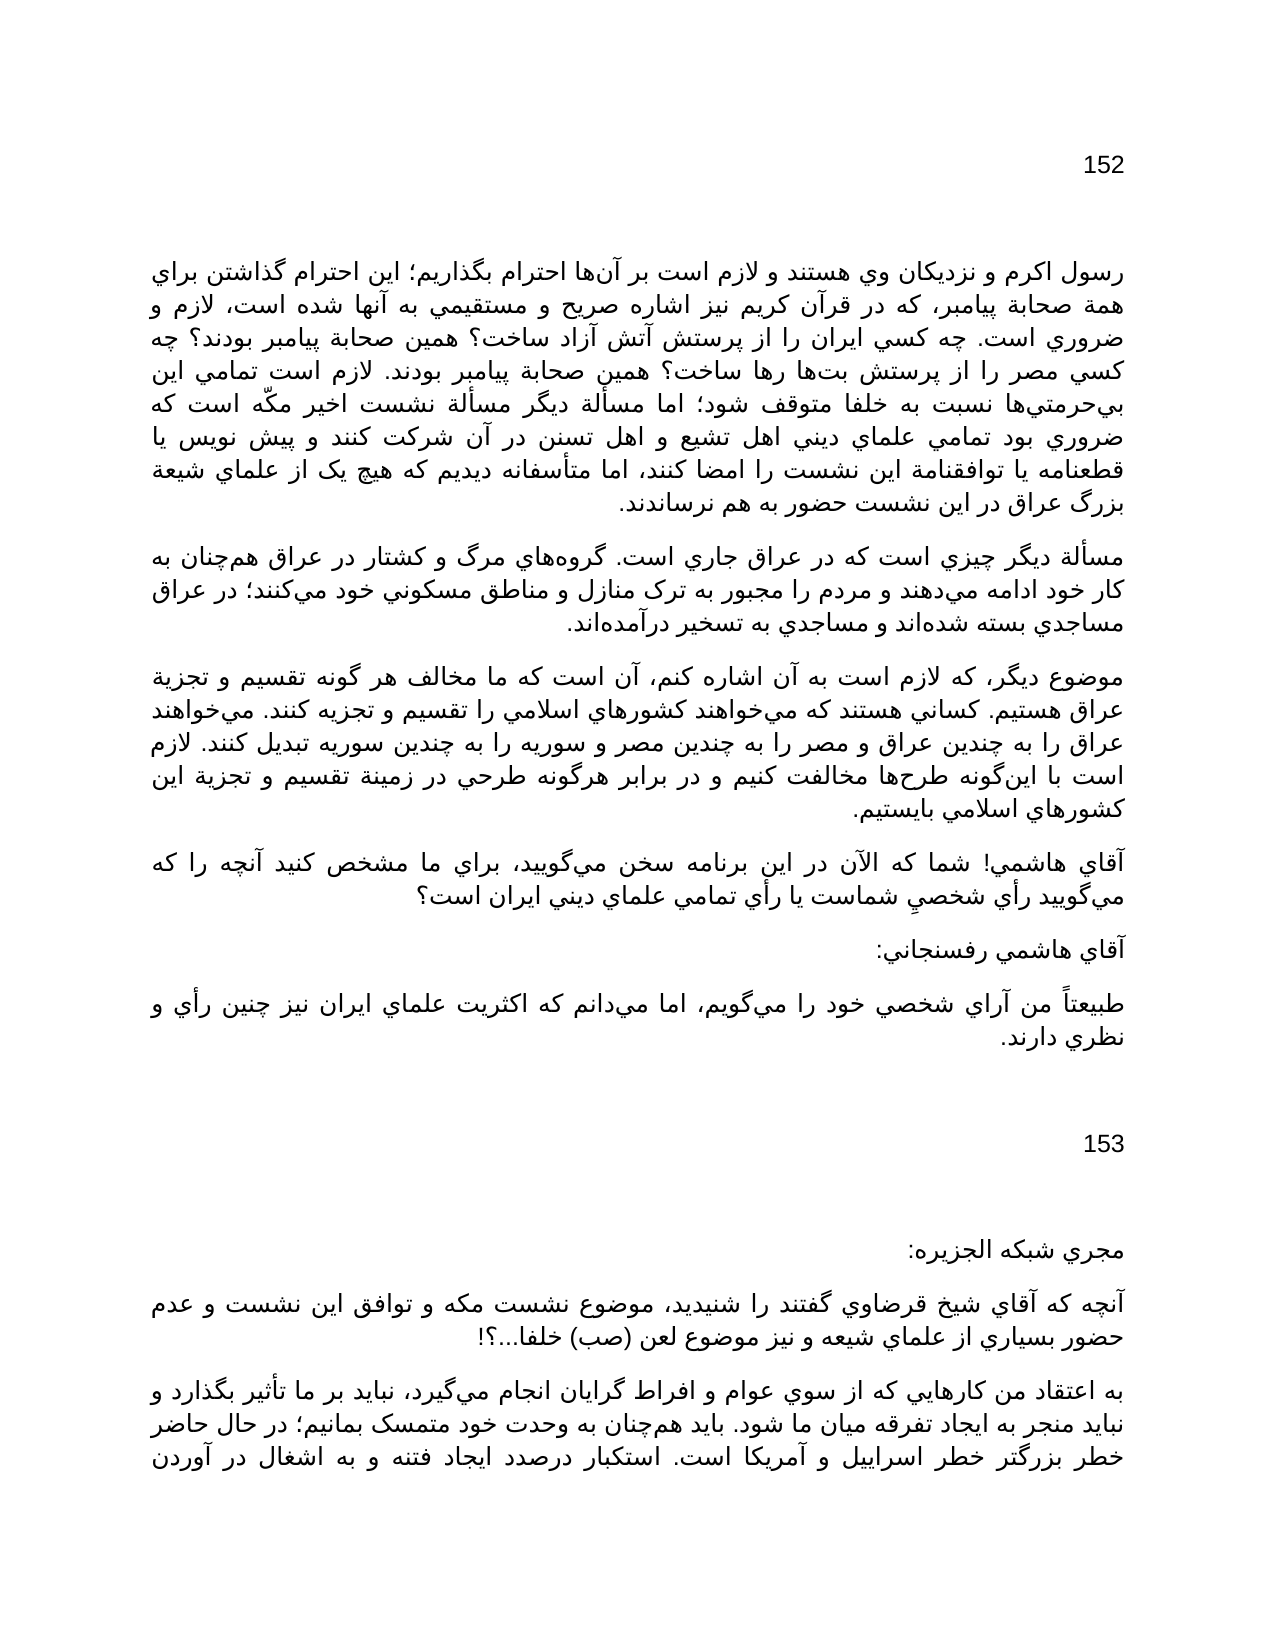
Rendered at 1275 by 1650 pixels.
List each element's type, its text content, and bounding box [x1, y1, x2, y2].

text ‌رسول اکرم و نزديکان وي هستند و لازم است بر آن‌ها احترام بگذاريم؛ اين احترام‌‌ ‌گذاشتن براي همة صحابة پيامبر، که در قرآن کريم نيز اشاره صريح و مستقيمي به‌‌ ‌آنها شده است، لازم و ضروري است. چه کسي ايران را از پرستش آتش آزاد ساخت؟ همين‌ ‌صحابة پيامبر بودند؟ چه کسي مصر را از پرستش بت‌ها رها ساخت؟ همين صحابة پيامبر‌‌ ‌بودند. لازم است تمامي اين بي‌حرمتي‌ها نسبت به خلفا متوقف شود؛ اما مسألة ديگر‌ ‌مسألة نشست اخير مکّه است که ضروري بود تمامي علماي ديني اهل تشيع و اهل تسنن در‌‌ ‌آن شرکت کنند و پيش نويس يا قطعنامه يا توافقنامة‌ اين نشست را امضا کنند، ‌اما متأسفانه ديديم که هيچ يک از علماي شيعة بزرگ عراق در اين نشست حضور به هم‌‌ ‌نرساندند. [150, 257, 1125, 517]
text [150, 1376, 1125, 1471]
text آقاي هاشمي رفسنجاني: [150, 935, 1125, 963]
text آنچه که آقاي شيخ قرضاوي گفتند را شنيديد، ‌موضوع نشست مکه و توافق اين نشست و عدم حضور بسياري از علماي شيعه و نيز موضوع لعن‌ (‌صب) خلفا...؟!‌ [150, 1289, 1125, 1351]
text مسألة ديگر چيزي است که در عراق جاري است. گروه‌هاي مرگ و کشتار‌ ‌در عراق هم‌چنان به کار خود ادامه مي‌دهند و مردم را مجبور به ترک منازل و مناطق‌ ‌مسکوني خود مي‌کنند؛ در عراق مساجدي بسته شده‌اند و مساجدي به‌ ‌تسخير درآمده‌اند. [150, 542, 1125, 637]
text طبيعتاً من آراي شخصي خود را‌ ‌مي‌گويم، اما مي‌دانم که اکثريت علماي ايران نيز چنين رأي و نظري دارند.‌ [150, 988, 1125, 1050]
text مجري شبکه الجزيره: [150, 1236, 1125, 1264]
text 152 [150, 150, 1125, 179]
text آقاي هاشمي! شما که الآن در اين برنامه سخن‌ ‌مي‌گوييد، براي ما مشخص کنيد آنچه را که مي‌گوييد رأي شخصيِ شماست يا رأي تمامي‌‌ ‌علماي ديني ايران است؟‌ [150, 848, 1125, 909]
text 153 [150, 1128, 1125, 1157]
text موضوع ديگر، که لازم است به آن اشاره کنم، آن است که ما مخالف هر‌ ‌گونه تقسيم و تجزية عراق هستيم. کساني هستند که مي‌خواهند کشورهاي اسلامي را‌ ‌تقسيم و تجزيه کنند. مي‌خواهند عراق را به چندين عراق و مصر را به چندين مصر و‌ ‌سوريه را به چندين سوريه تبديل کنند. لازم است با اين‌گونه طرح‌ها مخالفت کنيم و در‌ ‌برابر هرگونه طرحي در زمينة تقسيم و تجزية اين کشورهاي اسلامي بايستيم.‌ [150, 662, 1125, 823]
